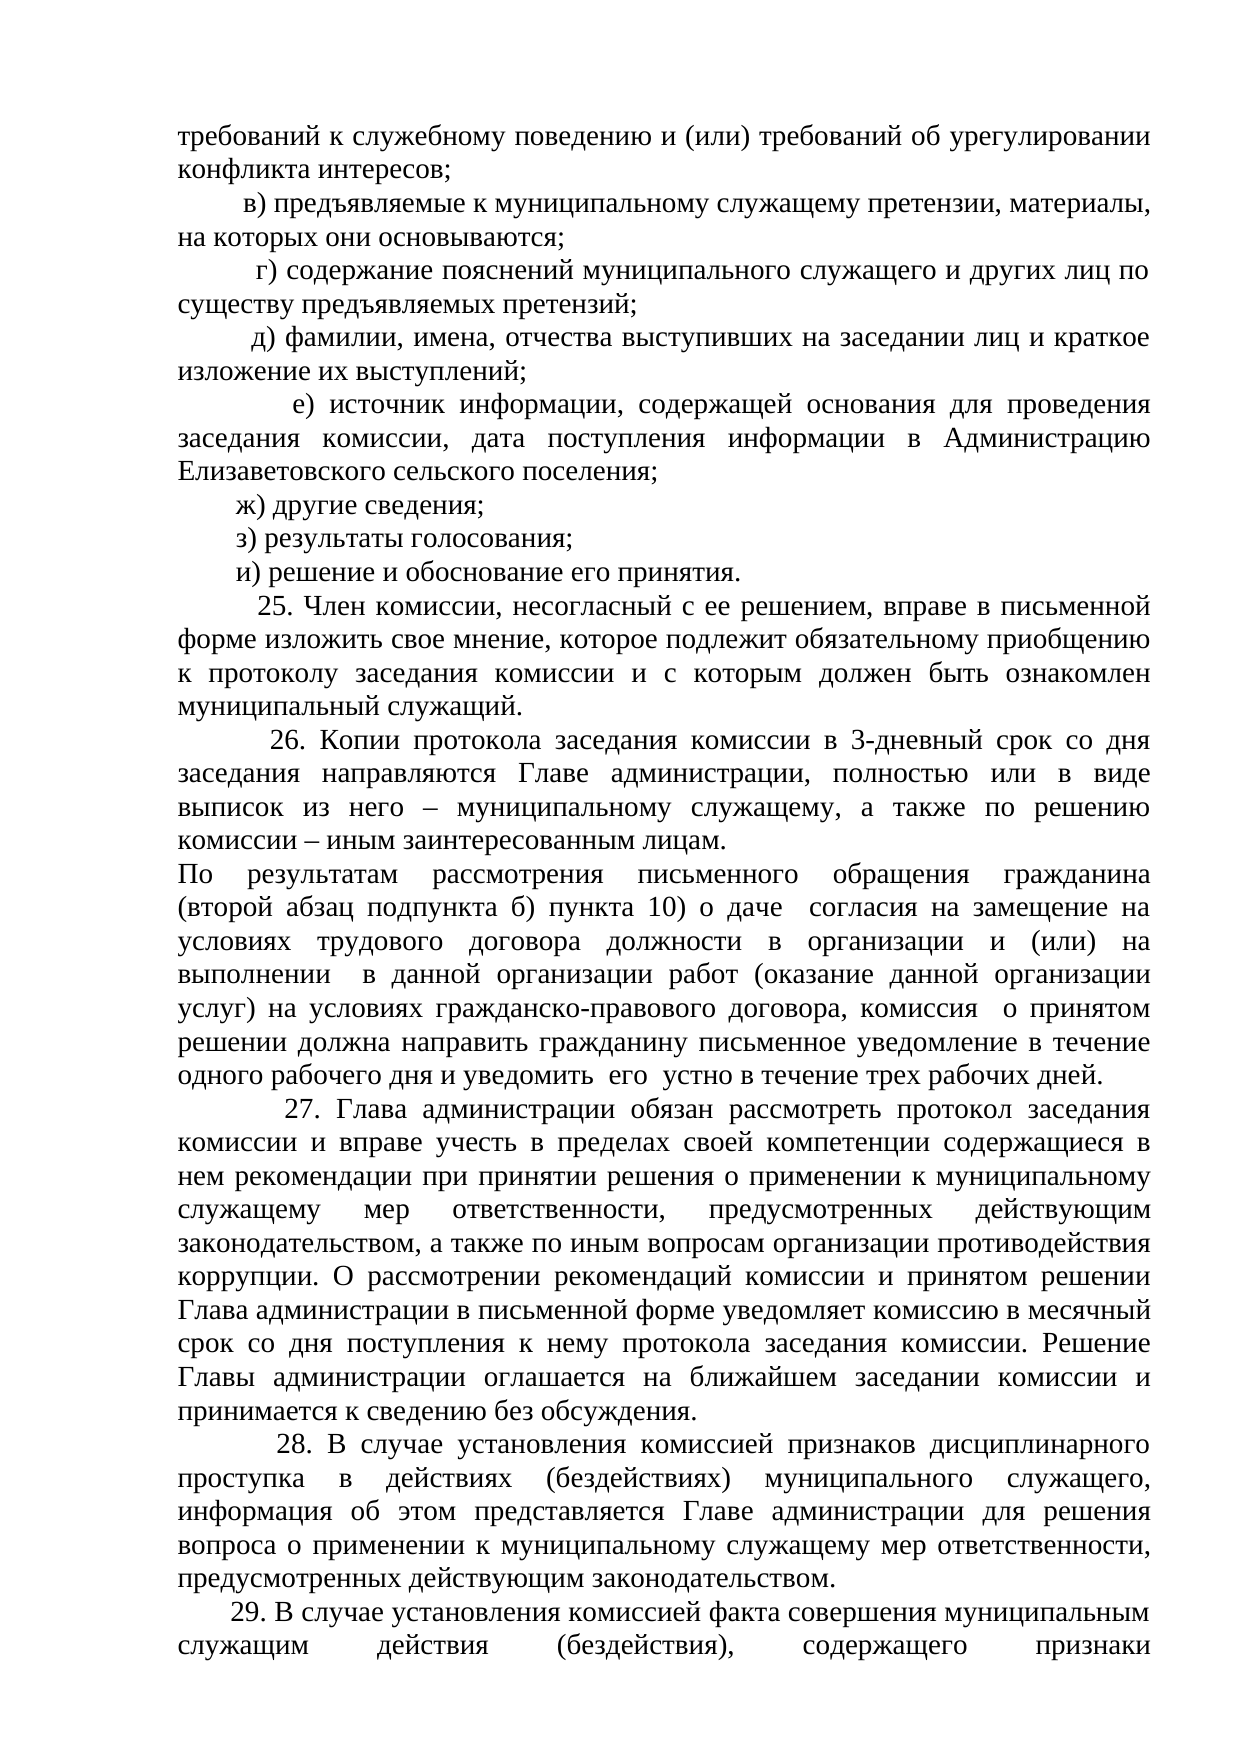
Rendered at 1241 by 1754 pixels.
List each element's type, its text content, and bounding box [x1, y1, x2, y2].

text По результатам рассмотрения письменного обращения гражданина (второй абзац подпункта б) пункта 10) о даче согласия на замещение на условиях трудового договора должности в организации и (или) на выполнении в данной организации работ (оказание данной организации услуг) на условиях гражданско-правового договора, комиссия о принятом решении должна направить гражданину письменное уведомление в течение одного рабочего дня и уведомить его устно в течение трех рабочих дней. [177, 856, 1152, 1091]
text в) предъявляемые к муниципальному служащему претензии, материалы, на которых они основываются; [177, 185, 1152, 252]
text 27. Глава администрации обязан рассмотреть протокол заседания комиссии и вправе учесть в пределах своей компетенции содержащиеся в нем рекомендации при принятии решения о применении к муниципальному служащему мер ответственности, предусмотренных действующим законодательством, а также по иным вопросам организации противодействия коррупции. О рассмотрении рекомендаций комиссии и принятом решении Глава администрации в письменной форме уведомляет комиссию в месячный срок со дня поступления к нему протокола заседания комиссии. Решение Главы администрации оглашается на ближайшем заседании комиссии и принимается к сведению без обсуждения. [177, 1091, 1152, 1426]
text и) решение и обоснование его принятия. [177, 554, 1152, 588]
text 28. В случае установления комиссией признаков дисциплинарного проступка в действиях (бездействиях) муниципального служащего, информация об этом представляется Главе администрации для решения вопроса о применении к муниципальному служащему мер ответственности, предусмотренных действующим законодательством. [177, 1426, 1152, 1594]
text 26. Копии протокола заседания комиссии в 3-дневный срок со дня заседания направляются Главе администрации, полностью или в виде выписок из него – муниципальному служащему, а также по решению комиссии – иным заинтересованным лицам. [177, 722, 1152, 856]
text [177, 118, 1152, 185]
text г) содержание пояснений муниципального служащего и других лиц по существу предъявляемых претензий; [177, 252, 1152, 319]
text д) фамилии, имена, отчества выступивших на заседании лиц и краткое изложение их выступлений; [177, 319, 1152, 386]
text ж) другие сведения; [177, 487, 1152, 521]
text е) источник информации, содержащей основания для проведения заседания комиссии, дата поступления информации в Администрацию Елизаветовского сельского поселения; [177, 386, 1152, 487]
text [177, 1594, 1152, 1661]
text з) результаты голосования; [177, 521, 1152, 554]
text 25. Член комиссии, несогласный с ее решением, вправе в письменной форме изложить свое мнение, которое подлежит обязательному приобщению к протоколу заседания комиссии и с которым должен быть ознакомлен муниципальный служащий. [177, 588, 1152, 722]
